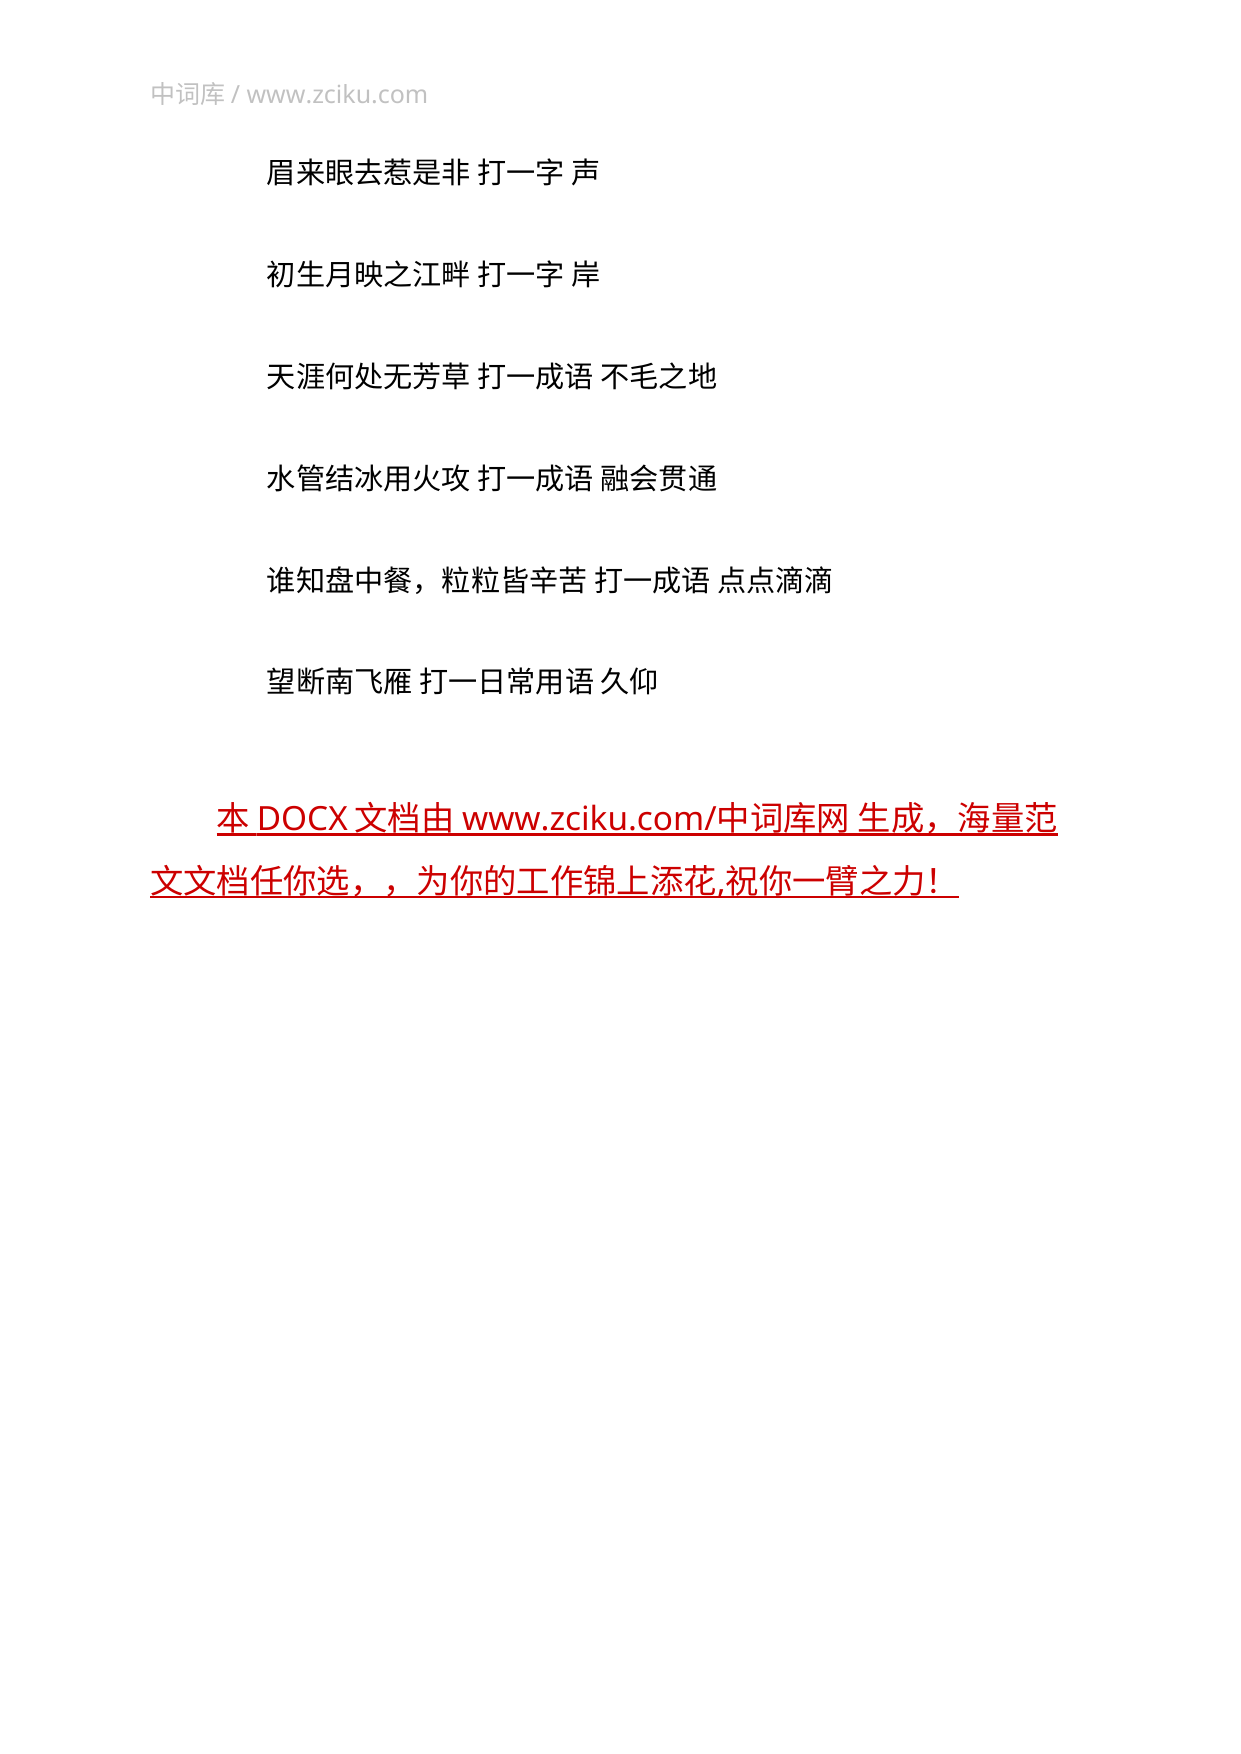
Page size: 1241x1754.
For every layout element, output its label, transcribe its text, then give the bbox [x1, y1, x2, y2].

text 天涯何处无芳草 打一成语 不毛之地 [150, 353, 1090, 396]
text 本DOCX文档由 www.zciku.com/中词库网 生成，海量范文文档任你选，，为你的工作锦上添花,祝你一臂之力！ [150, 792, 1090, 903]
text 水管结冰用火攻 打一成语 融会贯通 [150, 455, 1090, 498]
text 谁知盘中餐，粒粒皆辛苦 打一成语 点点滴滴 [150, 557, 1090, 599]
text 望断南飞雁 打一日常用语 久仰 [150, 659, 1090, 701]
text 眉来眼去惹是非 打一字 声 [150, 150, 1090, 192]
text 初生月映之江畔 打一字 岸 [150, 252, 1090, 294]
